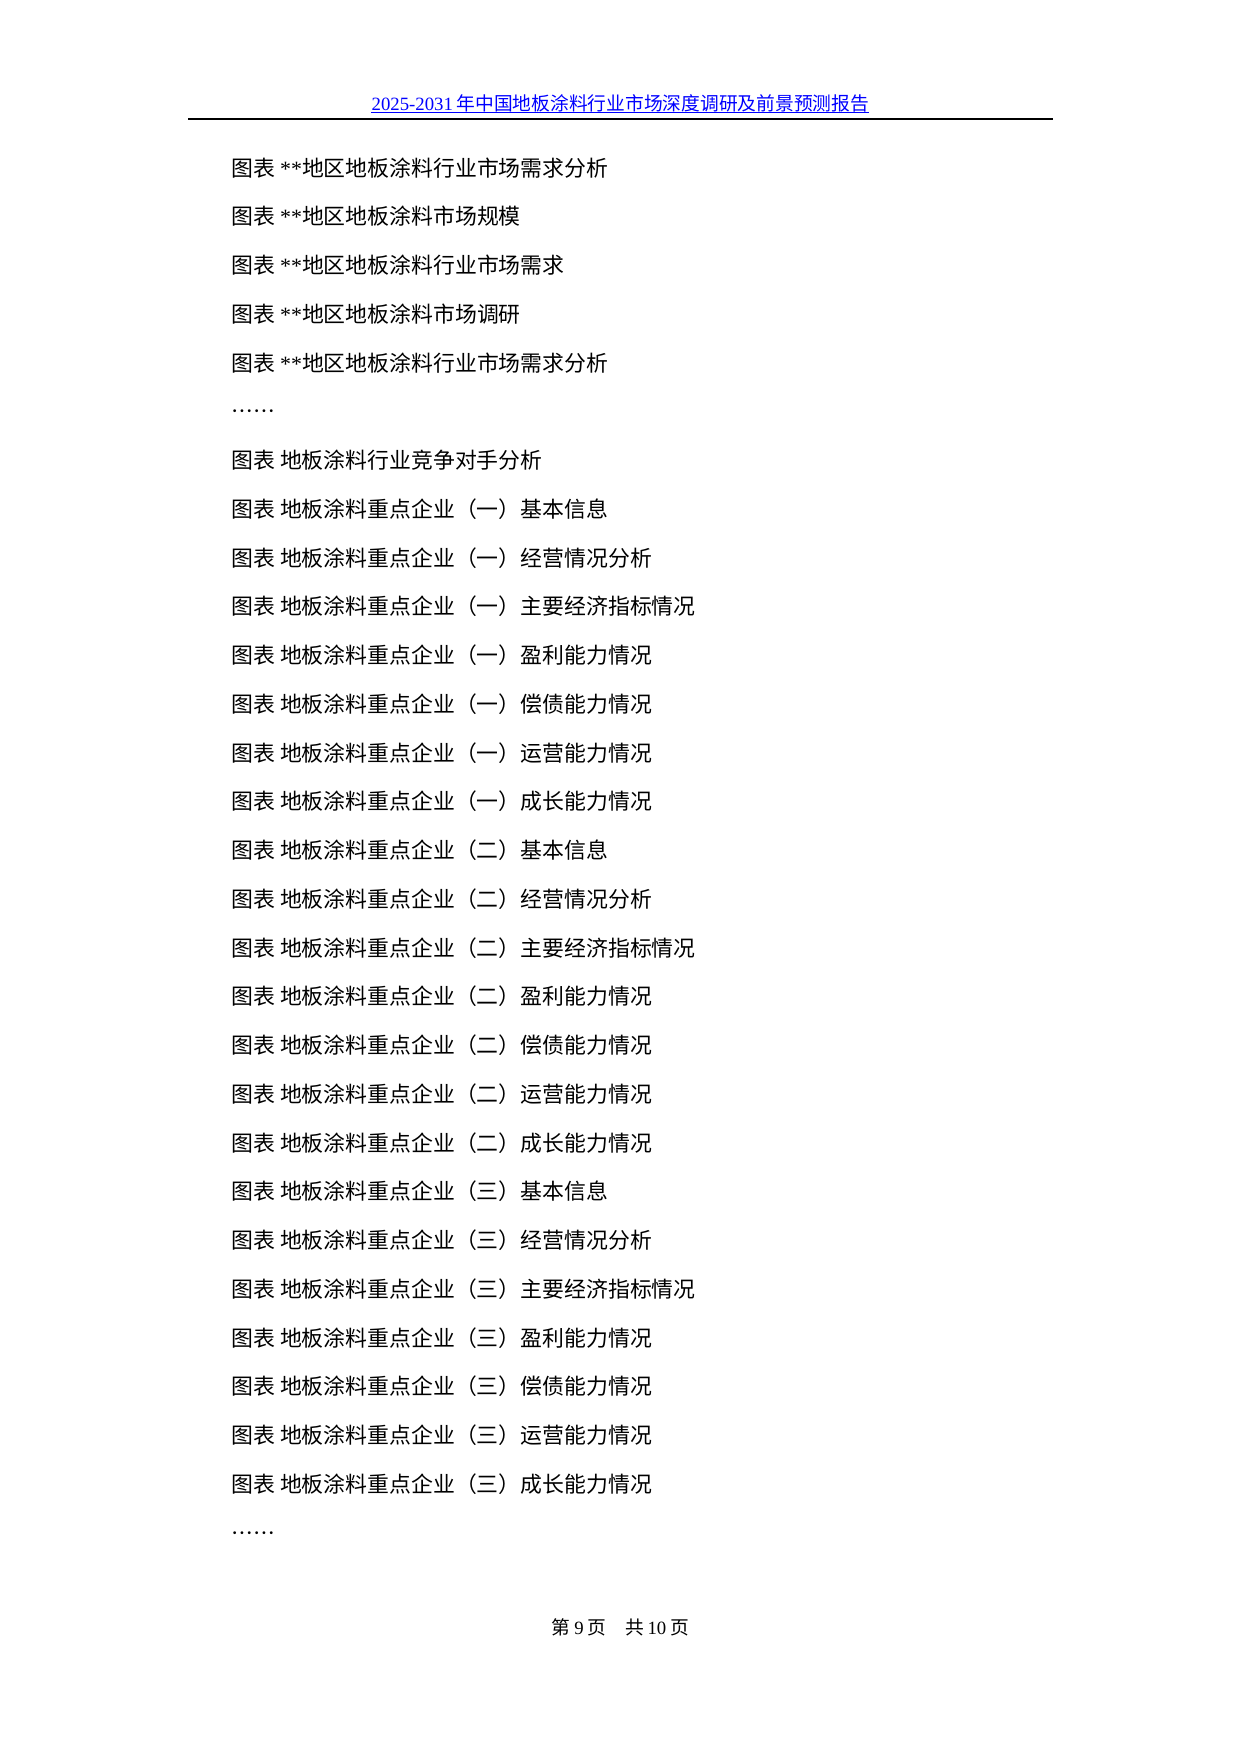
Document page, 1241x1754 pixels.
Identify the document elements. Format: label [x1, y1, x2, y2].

text [187, 150, 1053, 1548]
